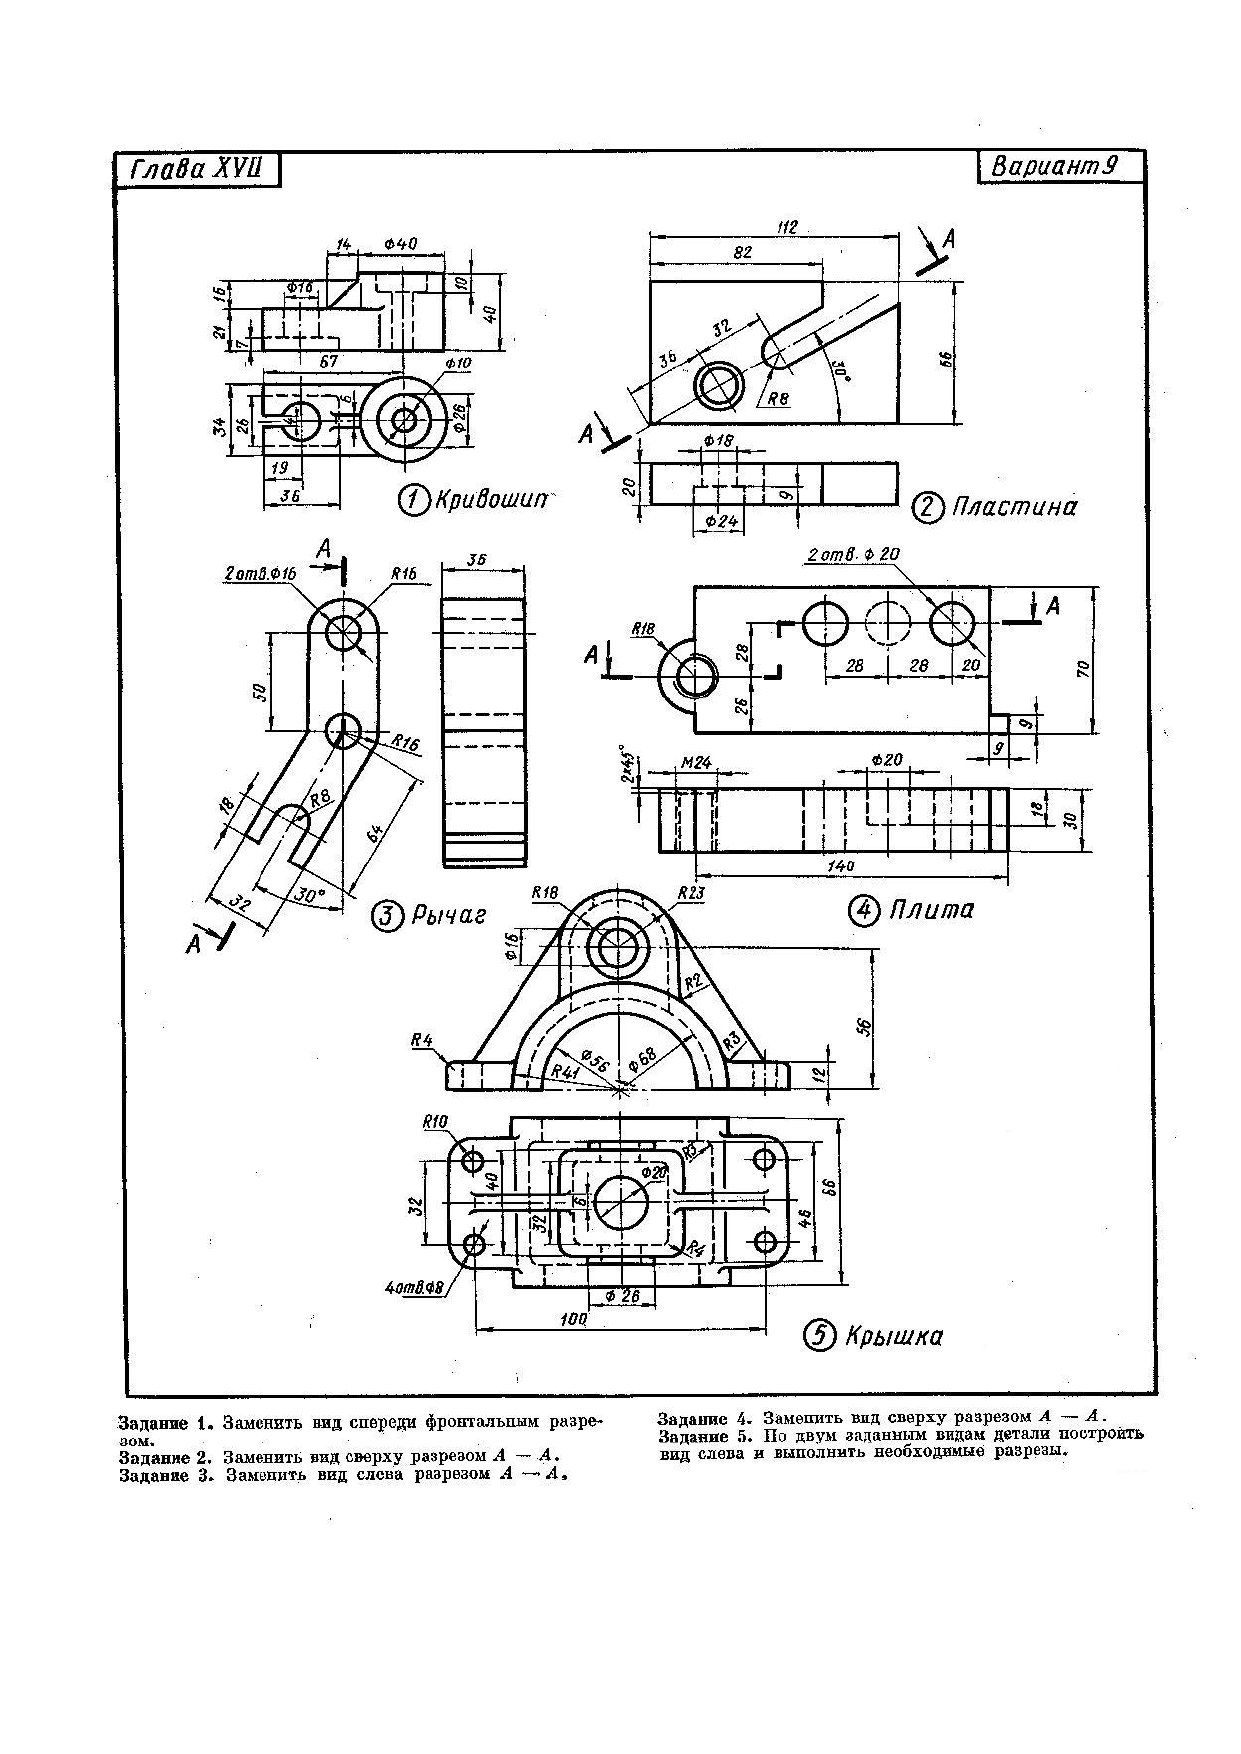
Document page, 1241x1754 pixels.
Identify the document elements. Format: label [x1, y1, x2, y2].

picture [88, 118, 1211, 1525]
